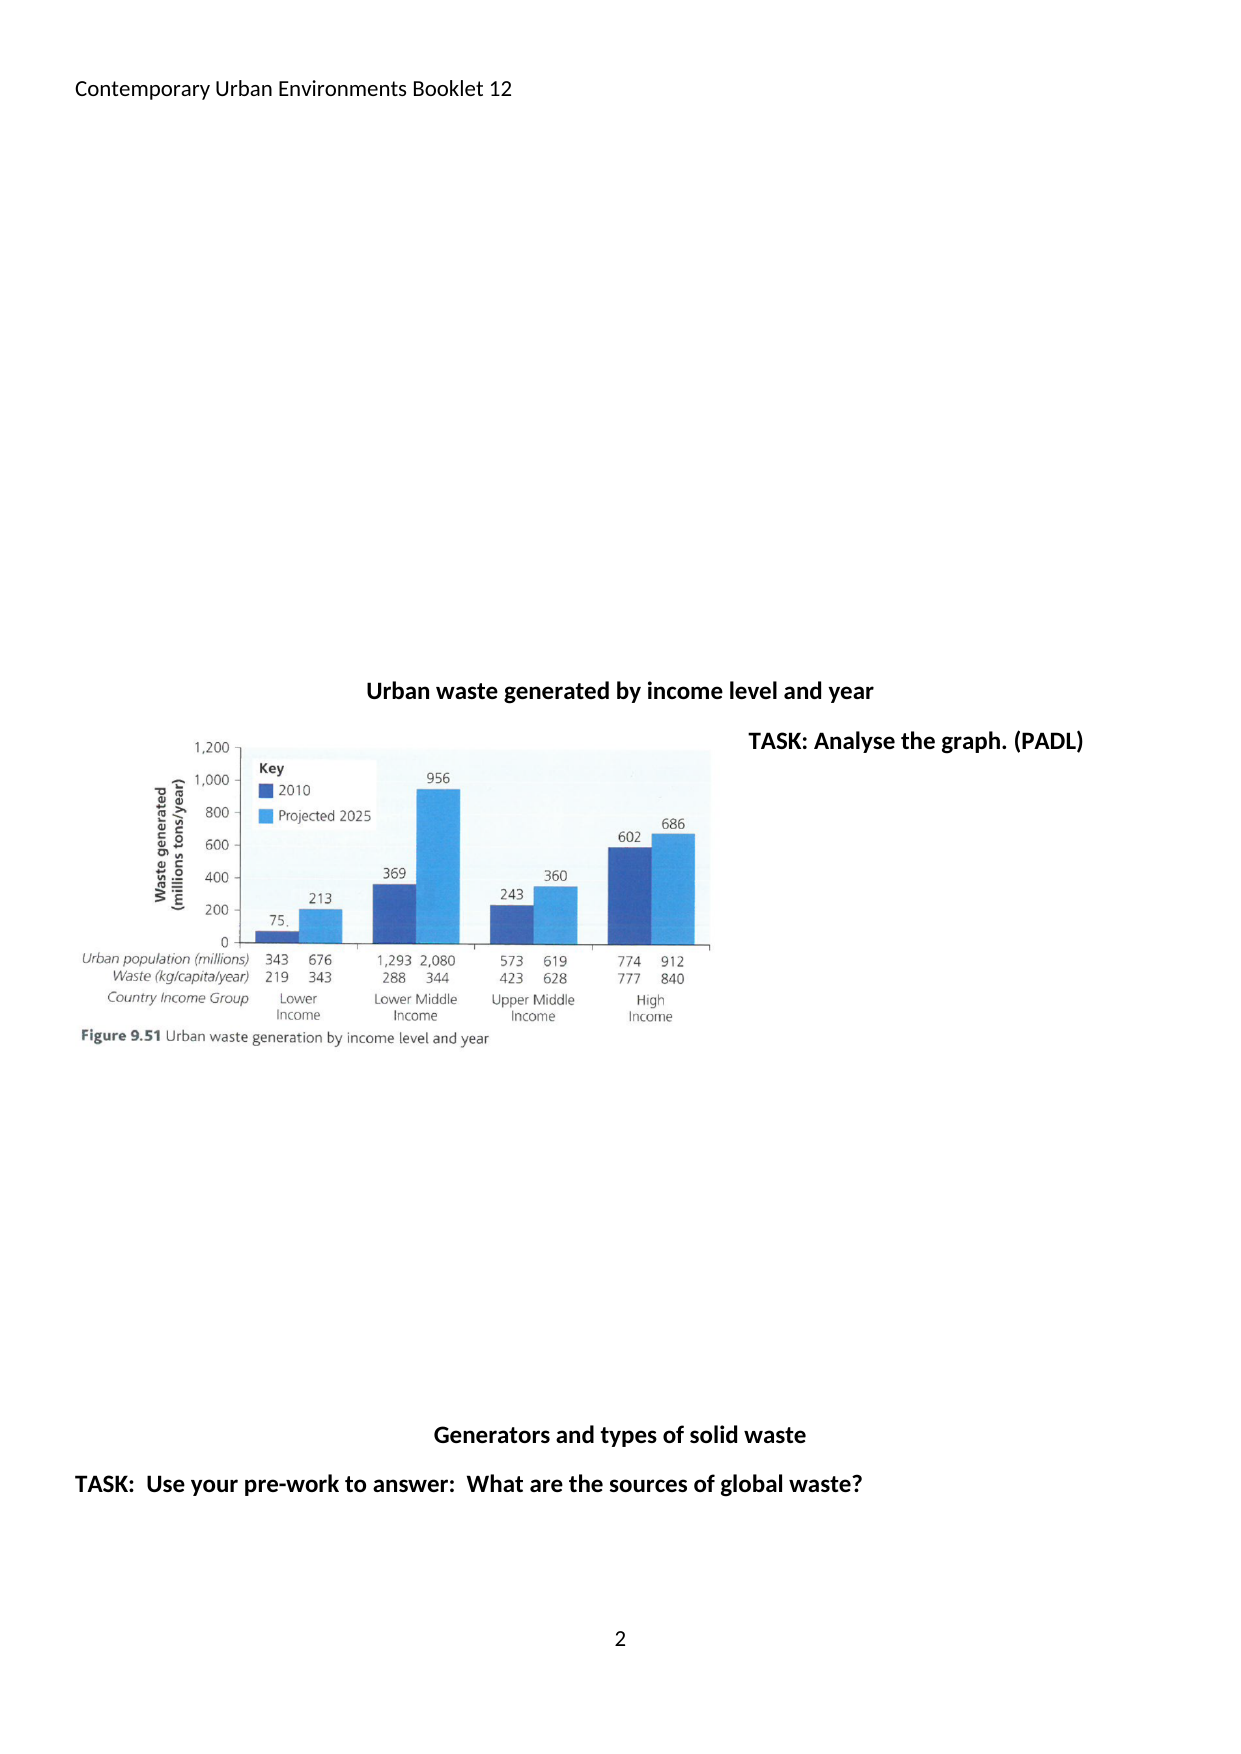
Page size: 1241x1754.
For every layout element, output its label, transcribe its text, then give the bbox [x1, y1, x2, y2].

text TASK: Analyse the graph. (PADL) [730, 725, 1165, 755]
text Generators and types of solid waste [75, 1419, 1165, 1449]
picture [75, 724, 730, 1069]
text Urban waste generated by income level and year [75, 675, 1165, 706]
text TASK: Use your pre-work to answer: What are the sources of global waste? [75, 1468, 1165, 1499]
